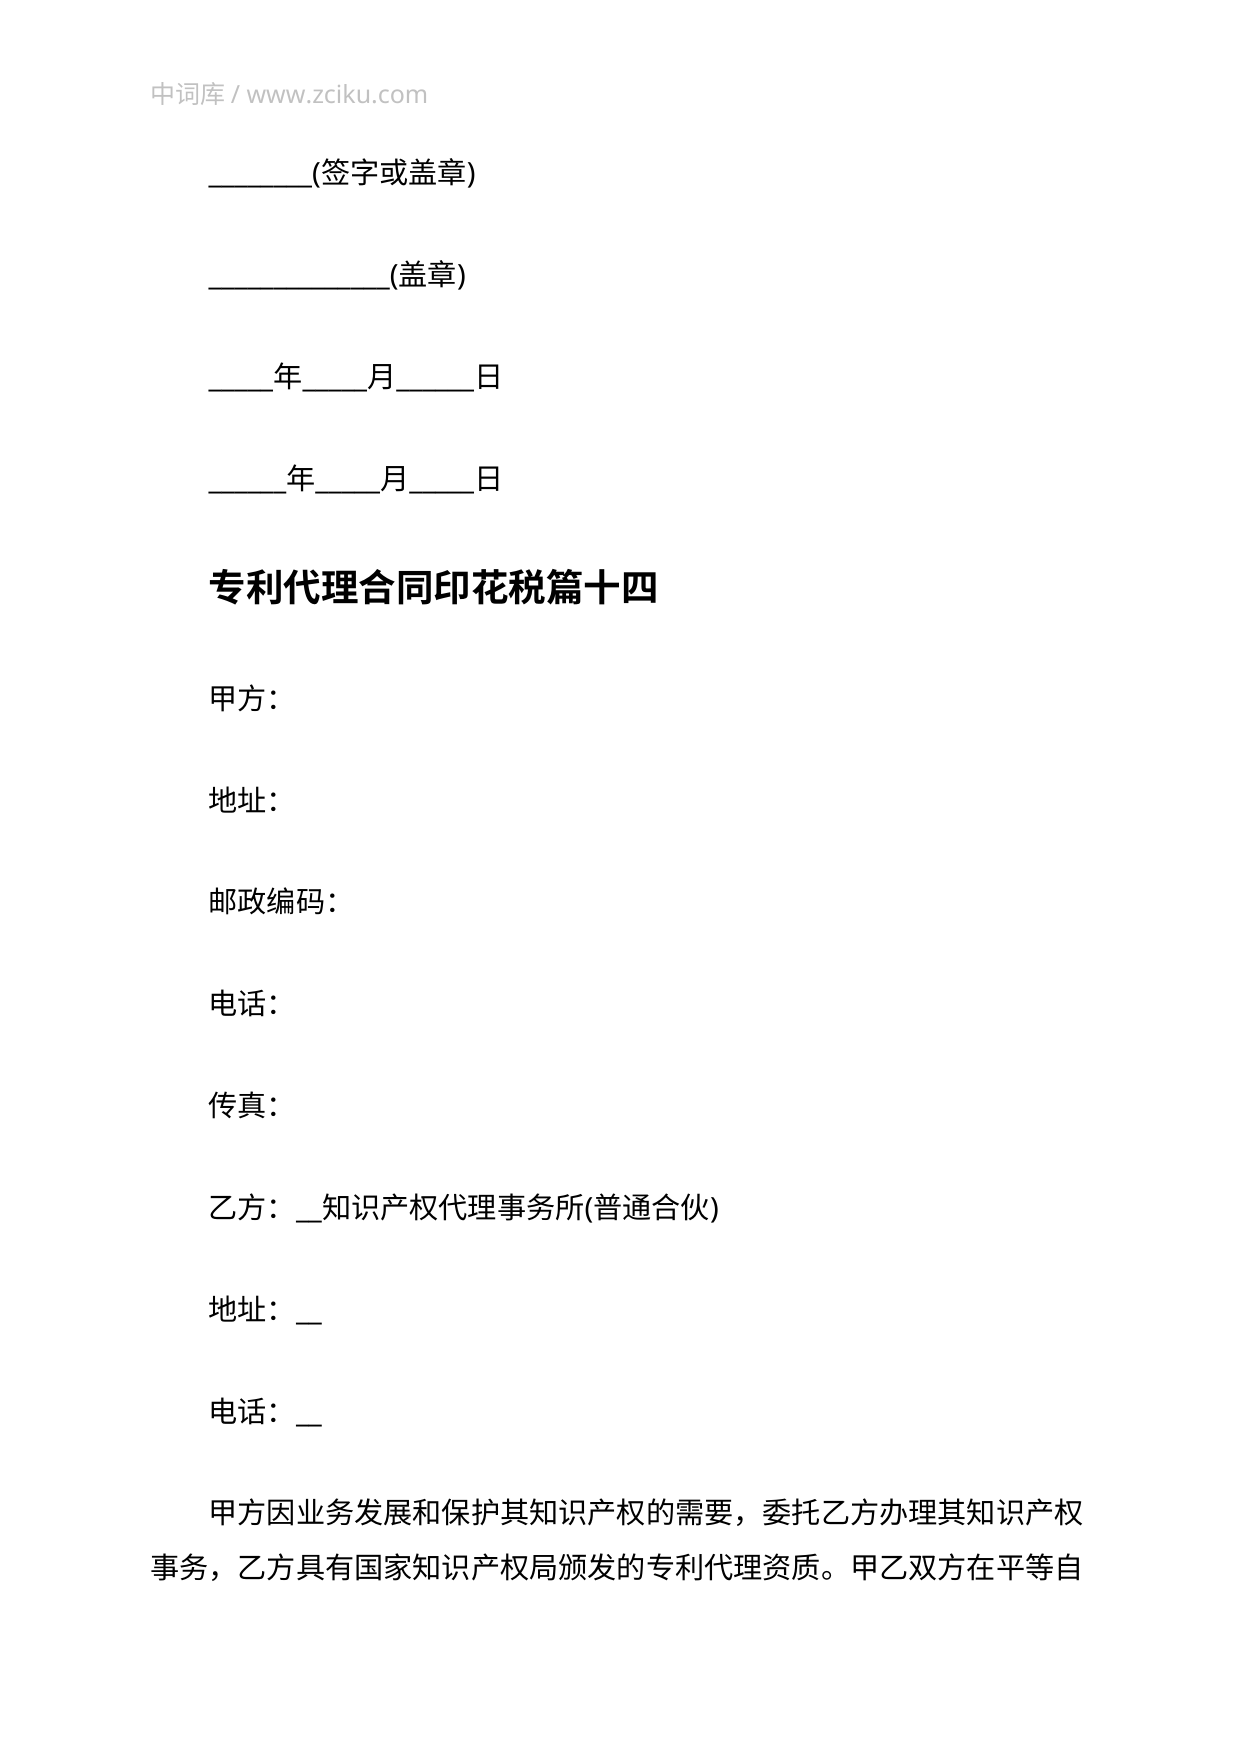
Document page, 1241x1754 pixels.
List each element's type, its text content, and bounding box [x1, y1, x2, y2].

text ______年_____月_____日 [150, 456, 1090, 498]
text ________(签字或盖章) [150, 150, 1090, 192]
text 乙方：__知识产权代理事务所(普通合伙) [150, 1184, 1090, 1227]
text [150, 1490, 1090, 1587]
text 电话：__ [150, 1388, 1090, 1431]
text 邮政编码： [150, 879, 1090, 921]
text 电话： [150, 981, 1090, 1023]
text ______________(盖章) [150, 252, 1090, 294]
text 地址：__ [150, 1286, 1090, 1328]
text _____年_____月______日 [150, 354, 1090, 396]
text 传真： [150, 1082, 1090, 1125]
text 地址： [150, 777, 1090, 819]
text 甲方： [150, 675, 1090, 718]
text 专利代理合同印花税篇十四 [150, 558, 1090, 612]
